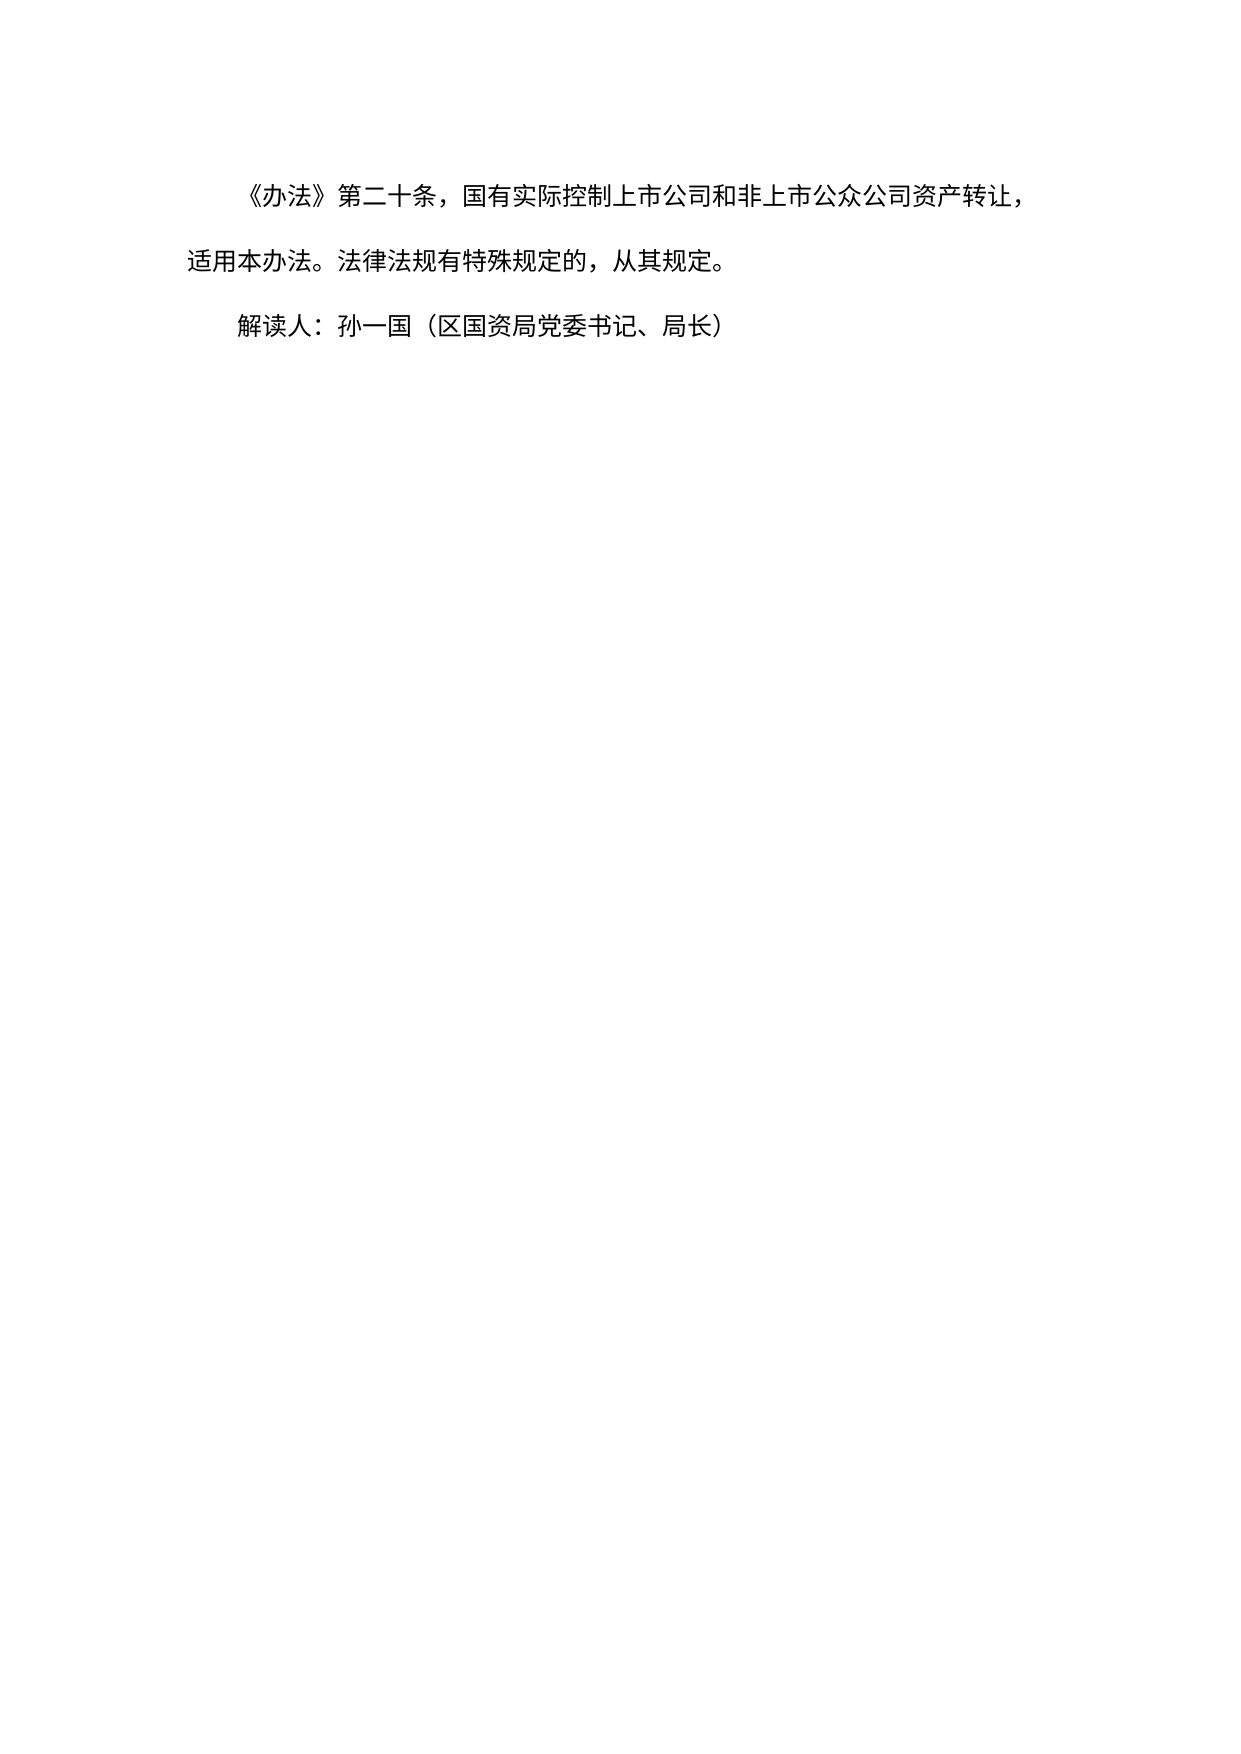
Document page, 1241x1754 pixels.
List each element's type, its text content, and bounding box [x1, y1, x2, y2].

text 《办法》第二十条，国有实际控制上市公司和非上市公众公司资产转让，适用本办法。法律法规有特殊规定的，从其规定。 [187, 162, 1053, 292]
text 解读人：孙一国（区国资局党委书记、局长） [187, 292, 1053, 357]
